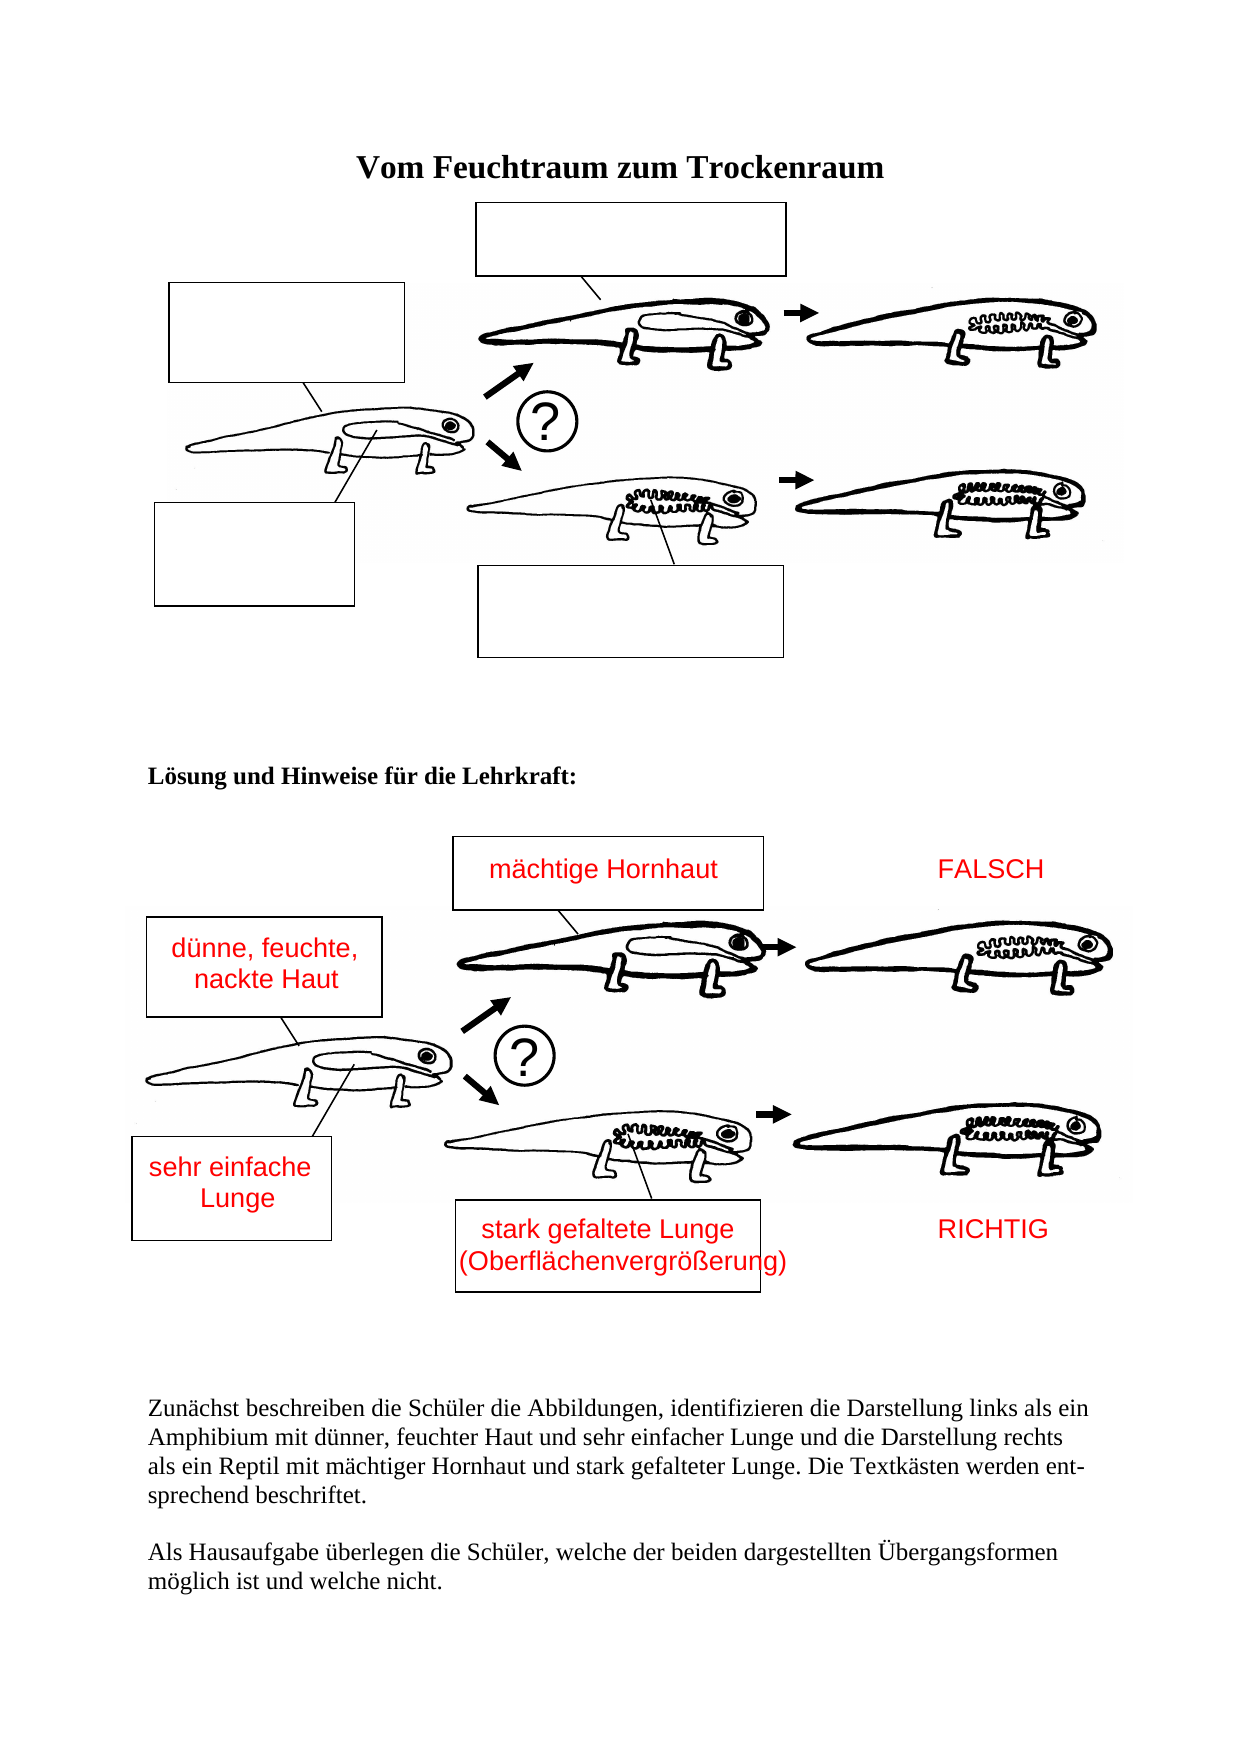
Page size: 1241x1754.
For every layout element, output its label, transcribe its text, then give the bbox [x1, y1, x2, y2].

text Vom Feuchtraum zum Trockenraum [148, 148, 1093, 186]
text Als Hausaufgabe überlegen die Schüler, welche der beiden dargestellten Übergangsformen möglich ist und welche nicht. [148, 1537, 1093, 1595]
text Lösung und Hinweise für die Lehrkraft: [148, 761, 1093, 790]
picture [125, 906, 1134, 1203]
text Zunächst beschreiben die Schüler die Abbildungen, identifizieren die Darstellung links als ein Amphibium mit dünner, feuchter Haut und sehr einfacher Lunge und die Darstellung rechts als ein Reptil mit mächtiger Hornhaut und stark gefalteter Lunge. Die Textkästen werden entsprechend beschriftet. [148, 1393, 1093, 1508]
picture [167, 283, 1124, 563]
